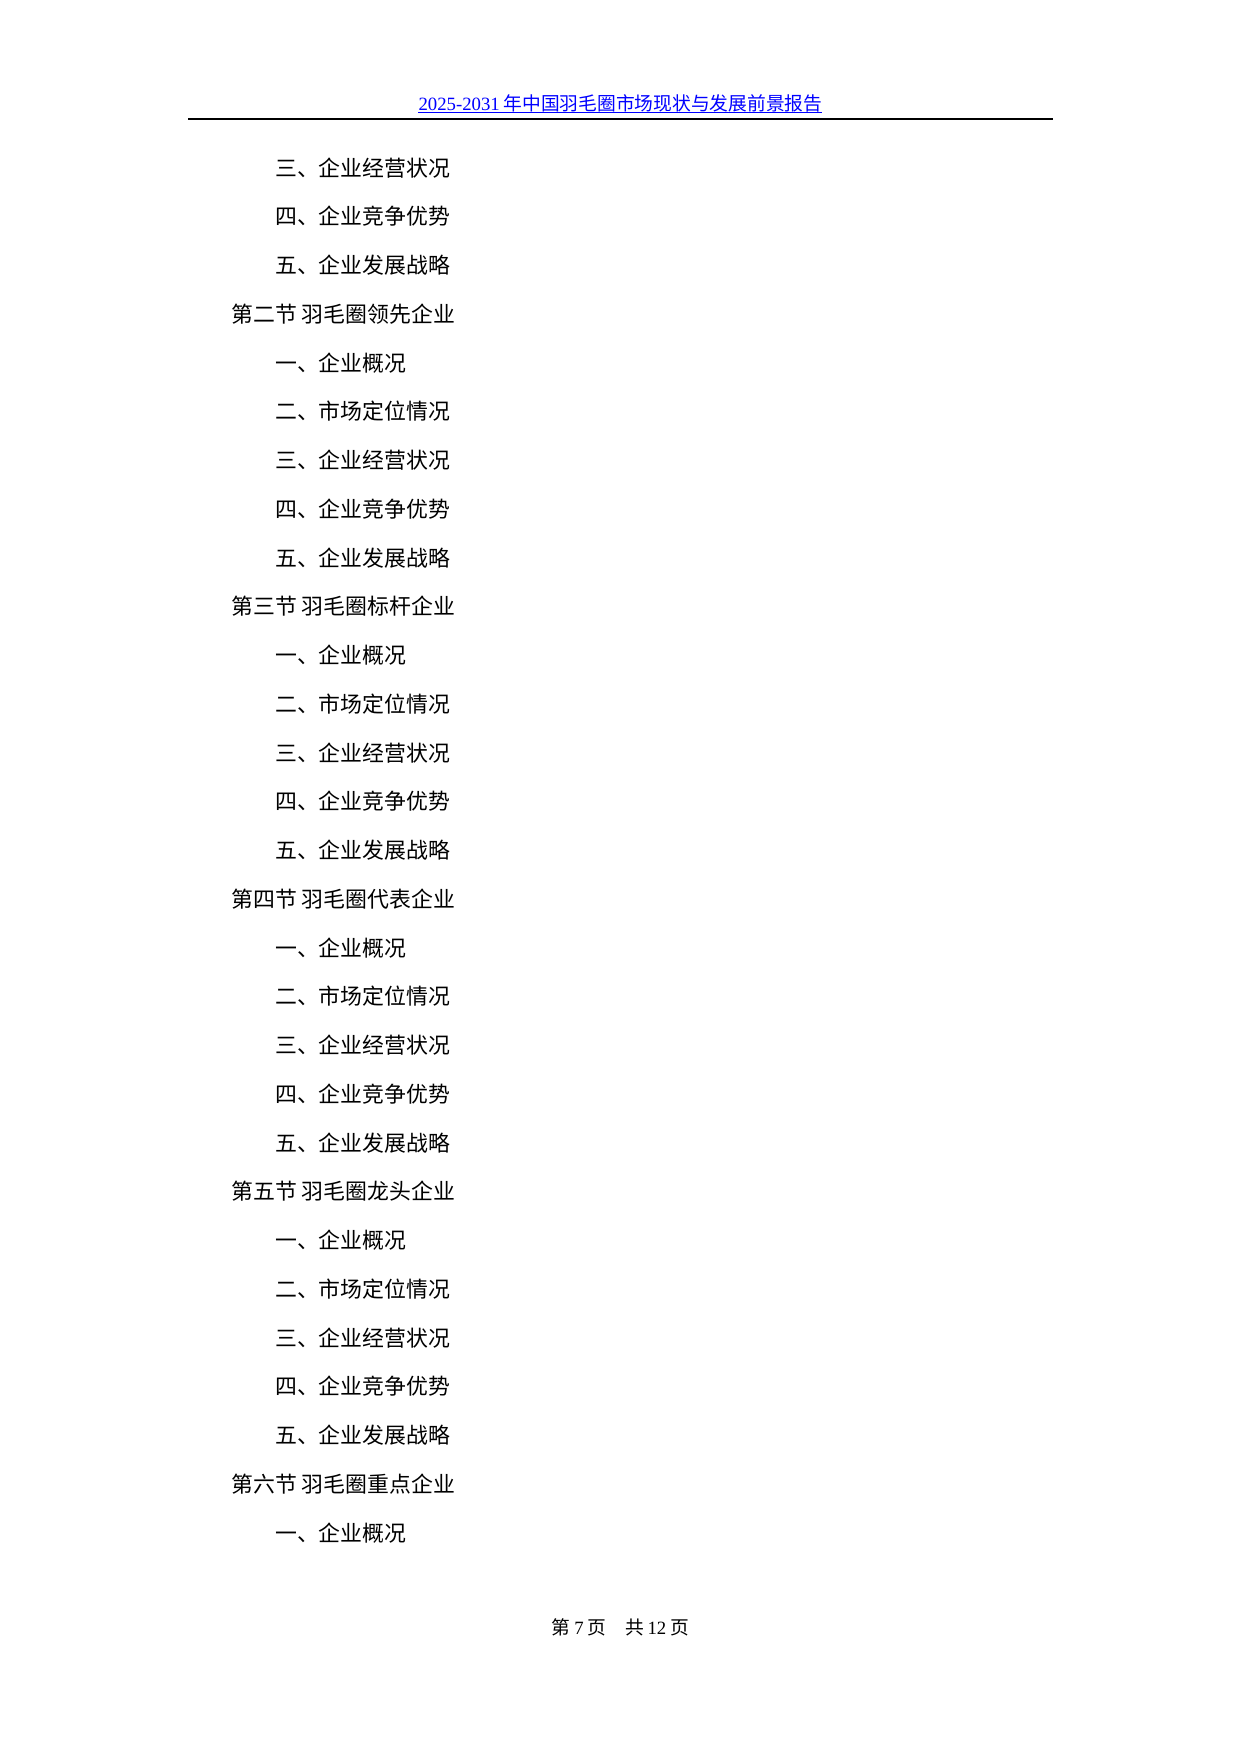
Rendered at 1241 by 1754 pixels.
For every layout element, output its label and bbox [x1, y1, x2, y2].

text [187, 150, 1053, 1548]
